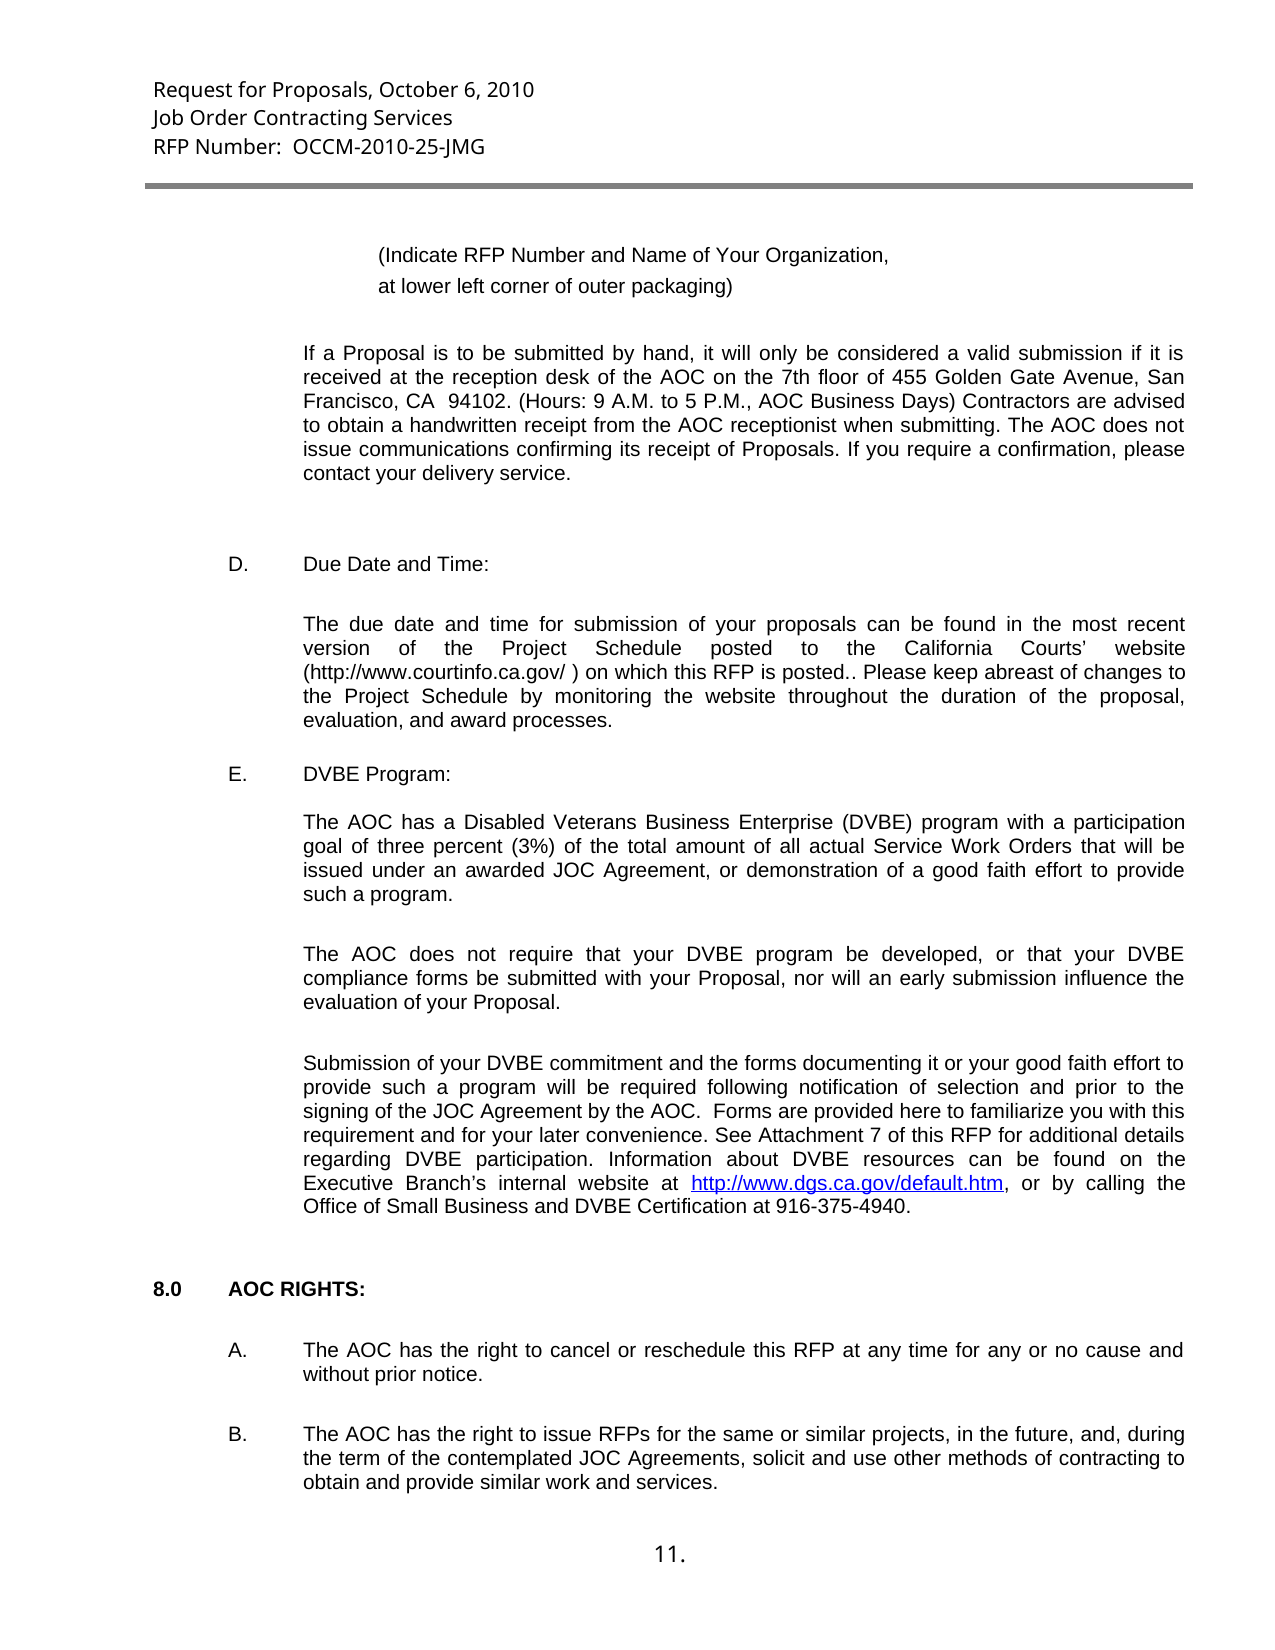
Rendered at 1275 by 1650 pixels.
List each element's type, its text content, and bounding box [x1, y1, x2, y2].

text The AOC does not require that your DVBE program be developed, or that your DVBE compliance forms be submitted with your Proposal, nor will an early submission influence the evaluation of your Proposal. [303, 942, 1186, 1014]
text Submission of your DVBE commitment and the forms documenting it or your good faith effort to provide such a program will be required following notification of selection and prior to the signing of the JOC Agreement by the AOC. Forms are provided here to familiarize you with this requirement and for your later convenience. See Attachment 7 of this RFP for additional details regarding DVBE participation. Information about DVBE resources can be found on the Executive Branch’s internal website at http://www.dgs.ca.gov/default.htm, or by calling the Office of Small Business and DVBE Certification at 916-375-4940. [303, 1051, 1186, 1218]
text (Indicate RFP Number and Name of Your Organization, [378, 243, 1186, 267]
text D. Due Date and Time: [228, 552, 1186, 576]
list E. DVBE Program: [228, 762, 1186, 786]
text A. The AOC has the right to cancel or reschedule this RFP at any time for any or no cause and without prior notice. [228, 1337, 1186, 1385]
text 8.0 AOC RIGHTS: [153, 1277, 1186, 1301]
text at lower left corner of outer packaging) [378, 273, 1186, 297]
text If a Proposal is to be submitted by hand, it will only be considered a valid submission if it is received at the reception desk of the AOC on the 7th floor of 455 Golden Gate Avenue, San Francisco, CA 94102. (Hours: 9 A.M. to 5 P.M., AOC Business Days) Contractors are advised to obtain a handwritten receipt from the AOC receptionist when submitting. The AOC does not issue communications confirming its receipt of Proposals. If you require a confirmation, please contact your delivery service. [303, 341, 1186, 485]
text The due date and time for submission of your proposals can be found in the most recent version of the Project Schedule posted to the California Courts’ website (http://www.courtinfo.ca.gov/ ) on which this RFP is posted.. Please keep abreast of changes to the Project Schedule by monitoring the website throughout the duration of the proposal, evaluation, and award processes. [303, 612, 1186, 732]
text B. The AOC has the right to issue RFPs for the same or similar projects, in the future, and, during the term of the contemplated JOC Agreements, solicit and use other methods of contracting to obtain and provide similar work and services. [228, 1422, 1186, 1494]
text The AOC has a Disabled Veterans Business Enterprise (DVBE) program with a participation goal of three percent (3%) of the total amount of all actual Service Work Orders that will be issued under an awarded JOC Agreement, or demonstration of a good faith effort to provide such a program. [303, 810, 1186, 906]
